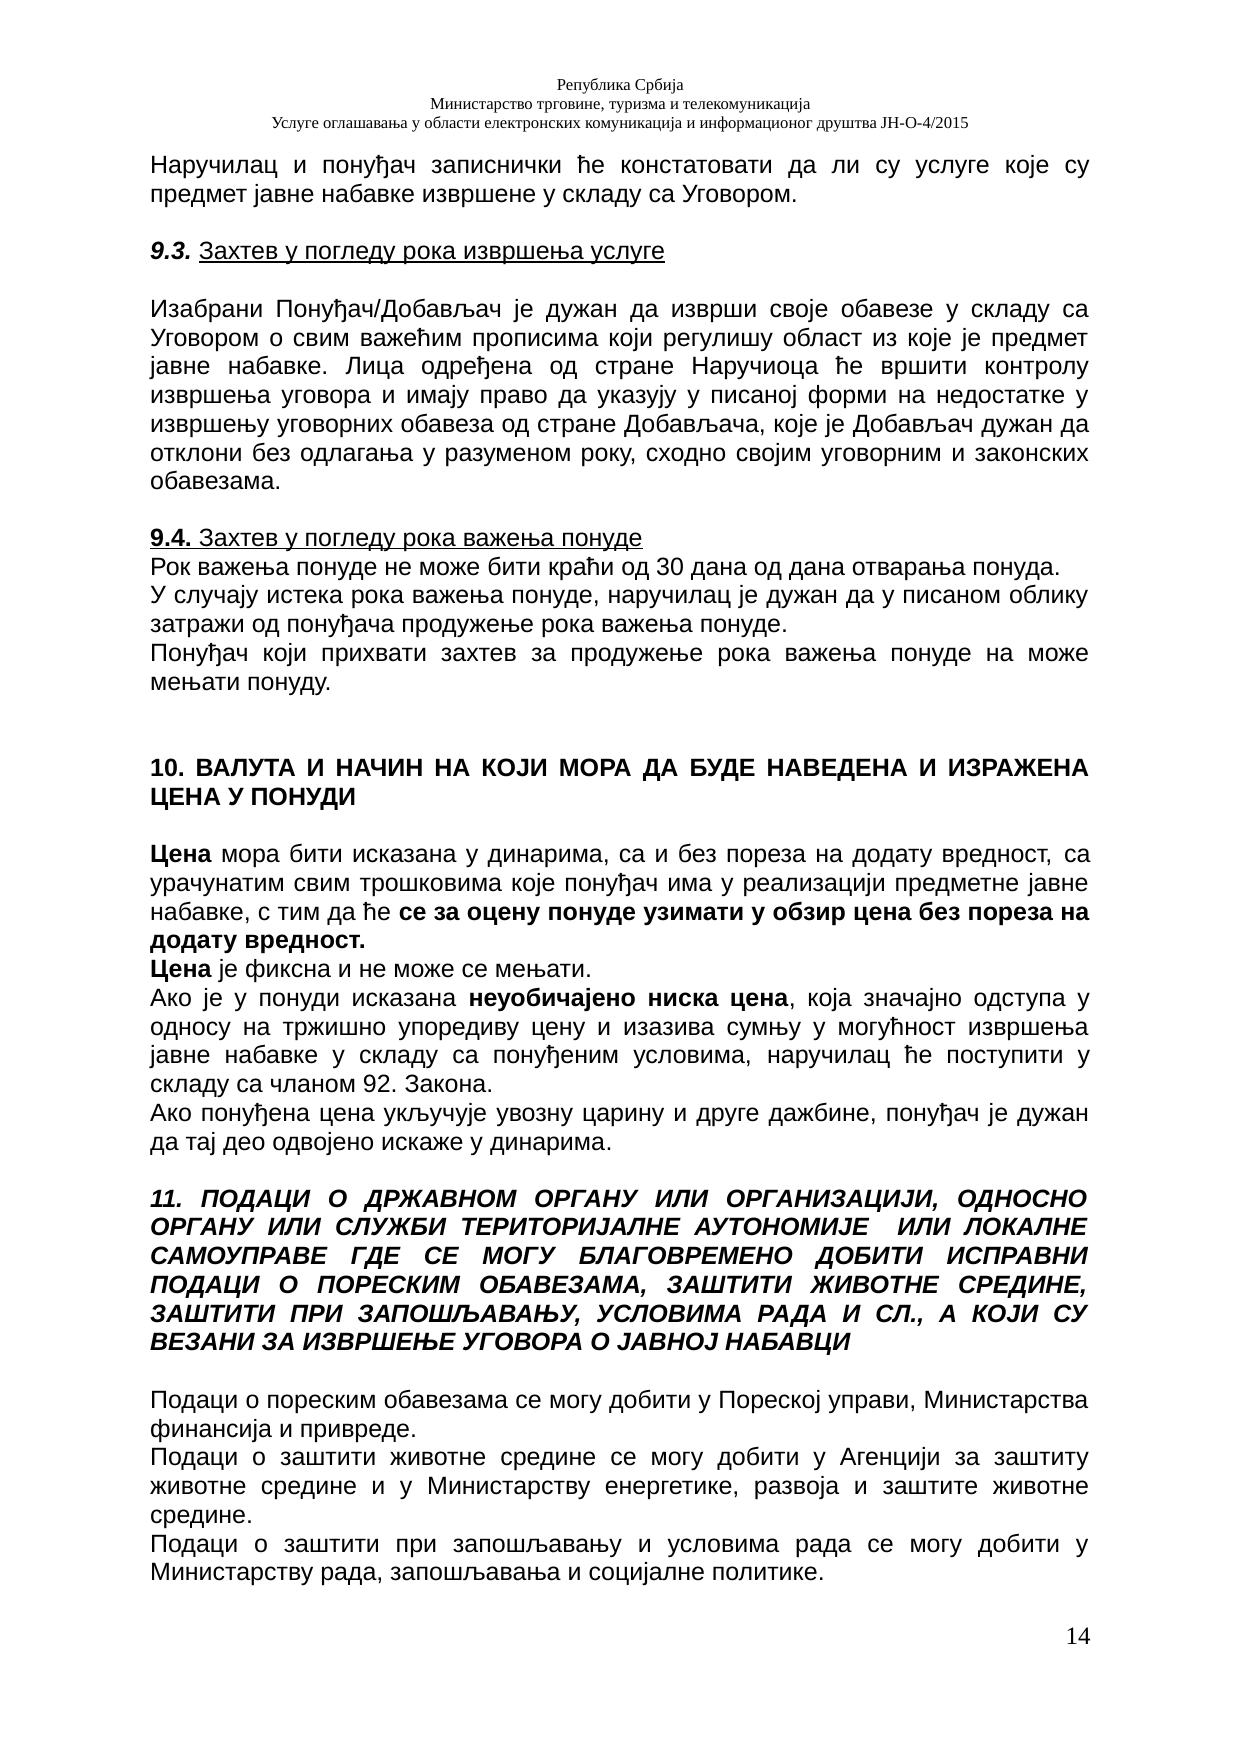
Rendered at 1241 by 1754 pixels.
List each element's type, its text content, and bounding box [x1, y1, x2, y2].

text Наручилац и понуђач записнички ће констатовати да ли су услуге које су предмет јавне набавке извршене у складу са Уговором. [150, 150, 1090, 207]
text Ако понуђена цена укључује увозну царину и друге дажбине, понуђач је дужан да тај део одвојено искаже у динарима. [150, 1098, 1090, 1156]
text Подаци о пореским обавезама се могу добити у Пореској управи, Министарства финансија и привреде. [150, 1385, 1090, 1442]
text Понуђач који прихвати захтев за продужење рока важења понуде на може мењати понуду. [150, 638, 1090, 696]
text 10. ВАЛУТА И НАЧИН НА КОЈИ МОРА ДА БУДЕ НАВЕДЕНА И ИЗРАЖЕНА ЦЕНА У ПОНУДИ [150, 753, 1090, 811]
text Рок важења понуде не може бити краћи од 30 дана од дана отварања понуда. [150, 552, 1090, 581]
text Подаци о заштити животне средине се могу добити у Агенцији за заштиту животне средине и у Министарству енергетике, развоја и заштите животне средине. [150, 1442, 1090, 1528]
text 9.4. Захтев у погледу рока важења понуде [150, 523, 1090, 552]
text 11. ПОДАЦИ О ДРЖАВНОМ ОРГАНУ ИЛИ ОРГАНИЗАЦИЈИ, ОДНОСНО ОРГАНУ ИЛИ СЛУЖБИ ТЕРИТОРИЈАЛНЕ АУТОНОМИЈЕ ИЛИ ЛОКАЛНЕ САМОУПРАВЕ ГДЕ СЕ МОГУ БЛАГОВРЕМЕНО ДОБИТИ ИСПРАВНИ ПОДАЦИ О ПОРЕСКИМ ОБАВЕЗАМА, ЗАШТИТИ ЖИВОТНЕ СРЕДИНЕ, ЗАШТИТИ ПРИ ЗАПОШЉАВАЊУ, УСЛОВИМА РАДА И СЛ., А КОЈИ СУ ВЕЗАНИ ЗА ИЗВРШЕЊЕ УГОВОРА О ЈАВНОЈ НАБАВЦИ [150, 1183, 1090, 1356]
text Ако је у понуди исказана неуобичајено ниска цена, која значајно одступа у односу на тржишно упоредиву цену и изазива сумњу у могућност извршења јавне набавке у складу са понуђеним условима, наручилац ће поступити у складу са чланом 92. Закона. [150, 983, 1090, 1098]
text Цена је фиксна и не може се мењати. [150, 954, 1090, 983]
text Подаци о заштити при запошљавању и условима рада се могу добити у Министарству рада, запошљавања и социјалне политике. [150, 1528, 1090, 1586]
text Цена мора бити исказана у динарима, са и без пореза на додату вредност, са урачунатим свим трошковима које понуђач има у реализацији предметне јавне набавке, с тим да ће се за оцену понуде узимати у обзир цена без пореза на додату вредност. [150, 839, 1090, 954]
text 9.3. Захтев у погледу рока извршења услуге [150, 236, 1090, 265]
text У случају истека рока важења понуде, наручилац је дужан да у писаном облику затражи од понуђача продужење рока важења понуде. [150, 581, 1090, 638]
text Изабрани Понуђач/Добављач је дужан да изврши своје обавезе у складу са Уговором о свим важећим прописима који регулишу област из које је предмет јавне набавке. Лица одређена од стране Наручиоца ће вршити контролу извршења уговора и имају право да указују у писаној форми на недостатке у извршењу уговорних обавеза од стране Добављача, које је Добављач дужан да отклони без одлагања у разуменом року, сходно својим уговорним и законских обавезама. [150, 294, 1090, 495]
